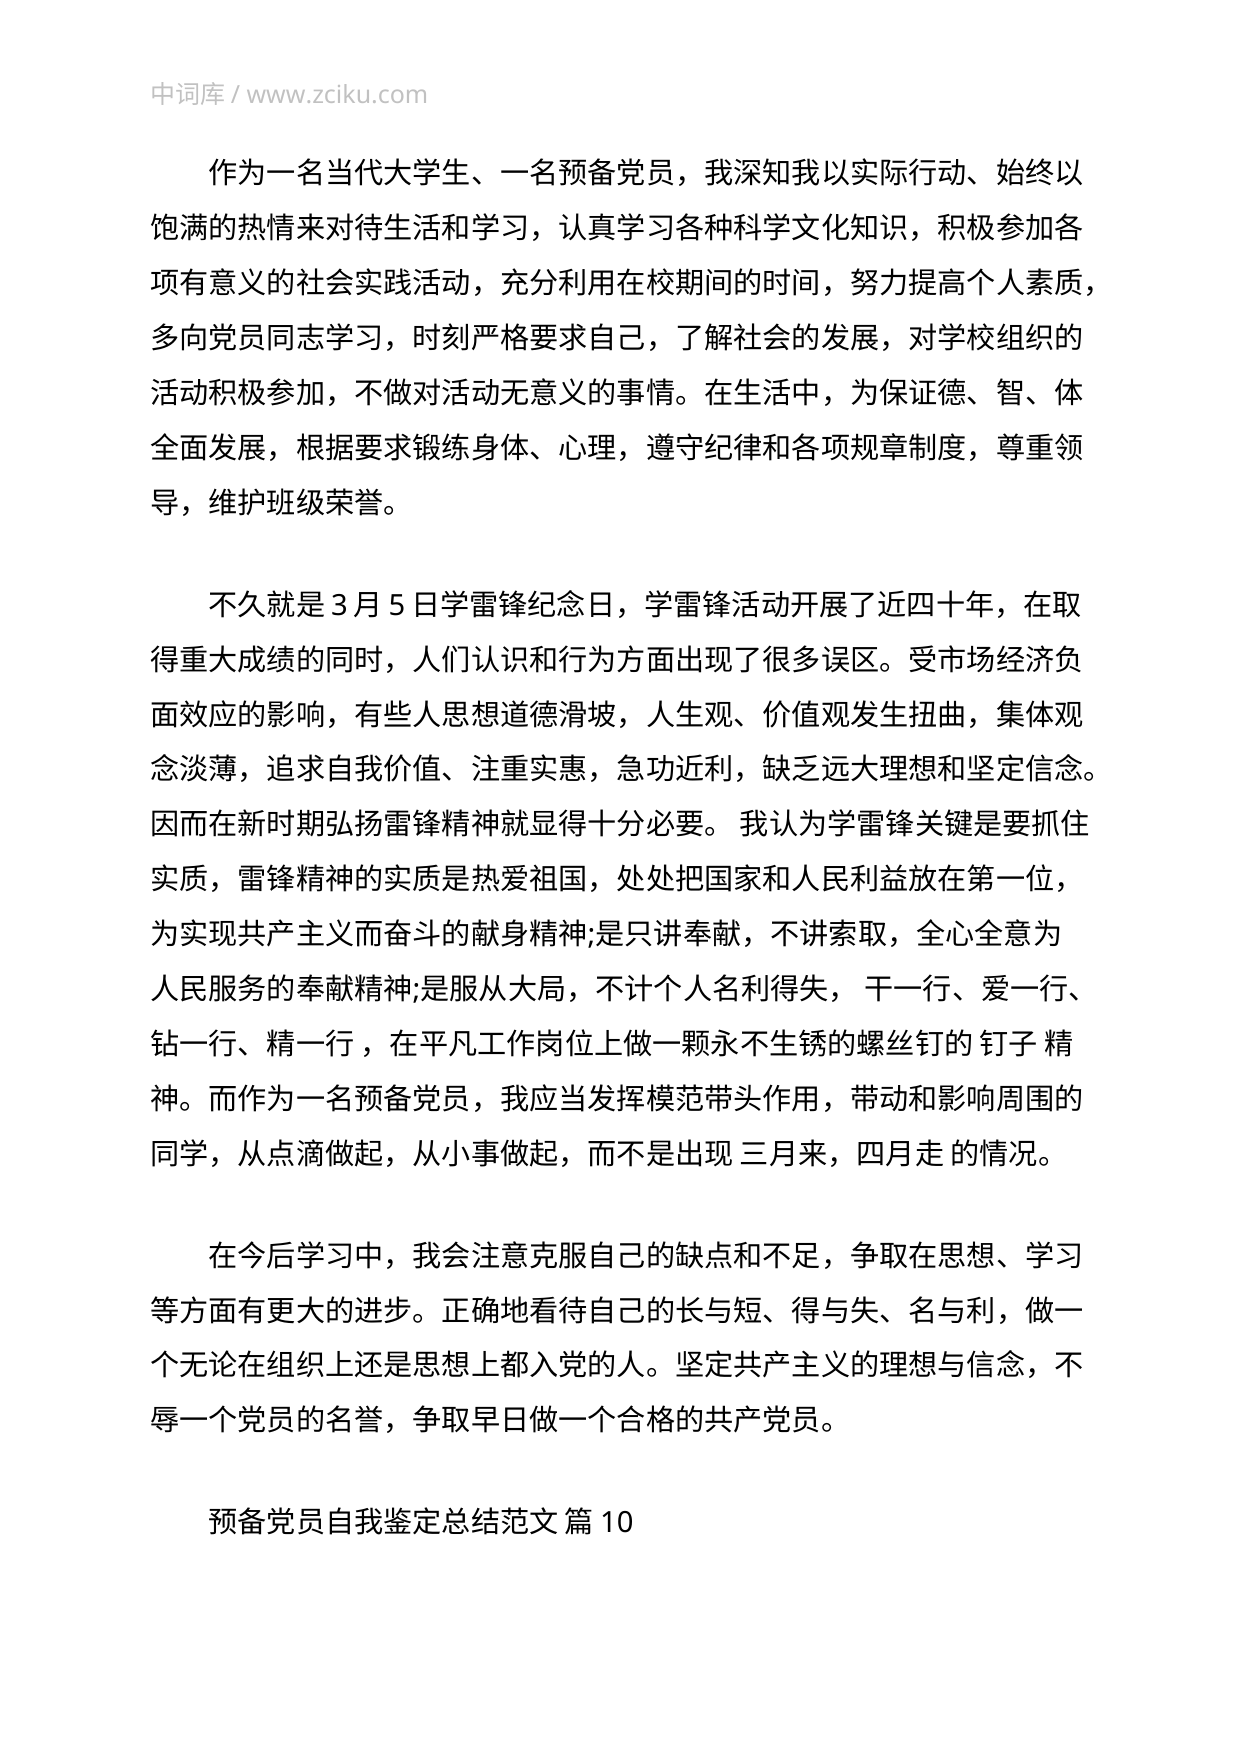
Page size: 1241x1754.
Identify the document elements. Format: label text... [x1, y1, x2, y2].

text 不久就是3月5日学雷锋纪念日，学雷锋活动开展了近四十年，在取得重大成绩的同时，人们认识和行为方面出现了很多误区。受市场经济负面效应的影响，有些人思想道德滑坡，人生观、价值观发生扭曲，集体观念淡薄，追求自我价值、注重实惠，急功近利，缺乏远大理想和坚定信念。因而在新时期弘扬雷锋精神就显得十分必要。 我认为学雷锋关键是要抓住实质，雷锋精神的实质是热爱祖国，处处把国家和人民利益放在第一位，为实现共产主义而奋斗的献身精神;是只讲奉献，不讲索取，全心全意为人民服务的奉献精神;是服从大局，不计个人名利得失， 干一行、爱一行、钻一行、精一行 ，在平凡工作岗位上做一颗永不生锈的螺丝钉的 钉子 精神。而作为一名预备党员，我应当发挥模范带头作用，带动和影响周围的同学，从点滴做起，从小事做起，而不是出现 三月来，四月走 的情况。 [150, 581, 1090, 1173]
text 作为一名当代大学生、一名预备党员，我深知我以实际行动、始终以饱满的热情来对待生活和学习，认真学习各种科学文化知识，积极参加各项有意义的社会实践活动，充分利用在校期间的时间，努力提高个人素质，多向党员同志学习，时刻严格要求自己，了解社会的发展，对学校组织的活动积极参加，不做对活动无意义的事情。在生活中，为保证德、智、体全面发展，根据要求锻练身体、心理，遵守纪律和各项规章制度，尊重领导，维护班级荣誉。 [150, 150, 1090, 522]
text 在今后学习中，我会注意克服自己的缺点和不足，争取在思想、学习等方面有更大的进步。正确地看待自己的长与短、得与失、名与利，做一个无论在组织上还是思想上都入党的人。坚定共产主义的理想与信念，不辱一个党员的名誉，争取早日做一个合格的共产党员。 [150, 1232, 1090, 1439]
text 预备党员自我鉴定总结范文 篇10 [150, 1499, 1090, 1541]
